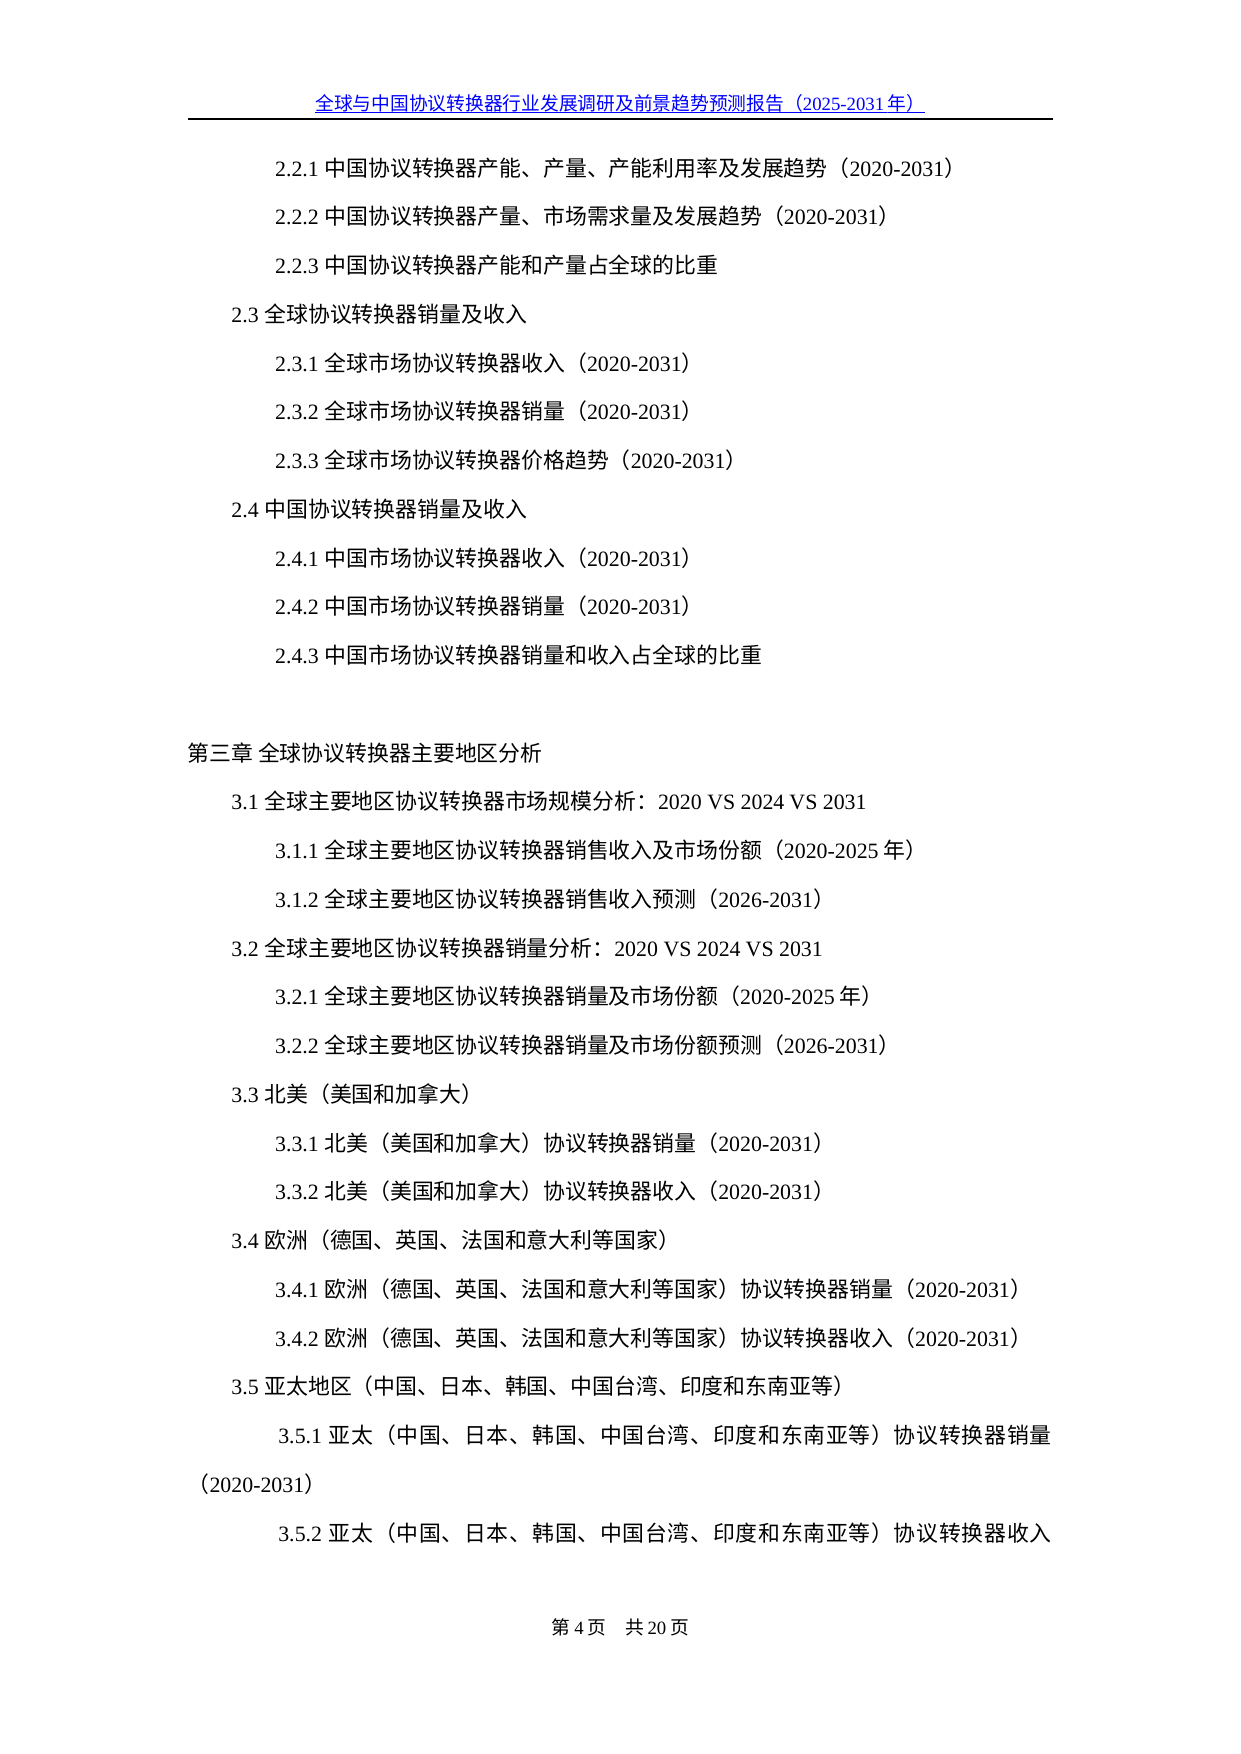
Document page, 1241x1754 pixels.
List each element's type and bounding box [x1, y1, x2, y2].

text [187, 150, 1053, 1548]
